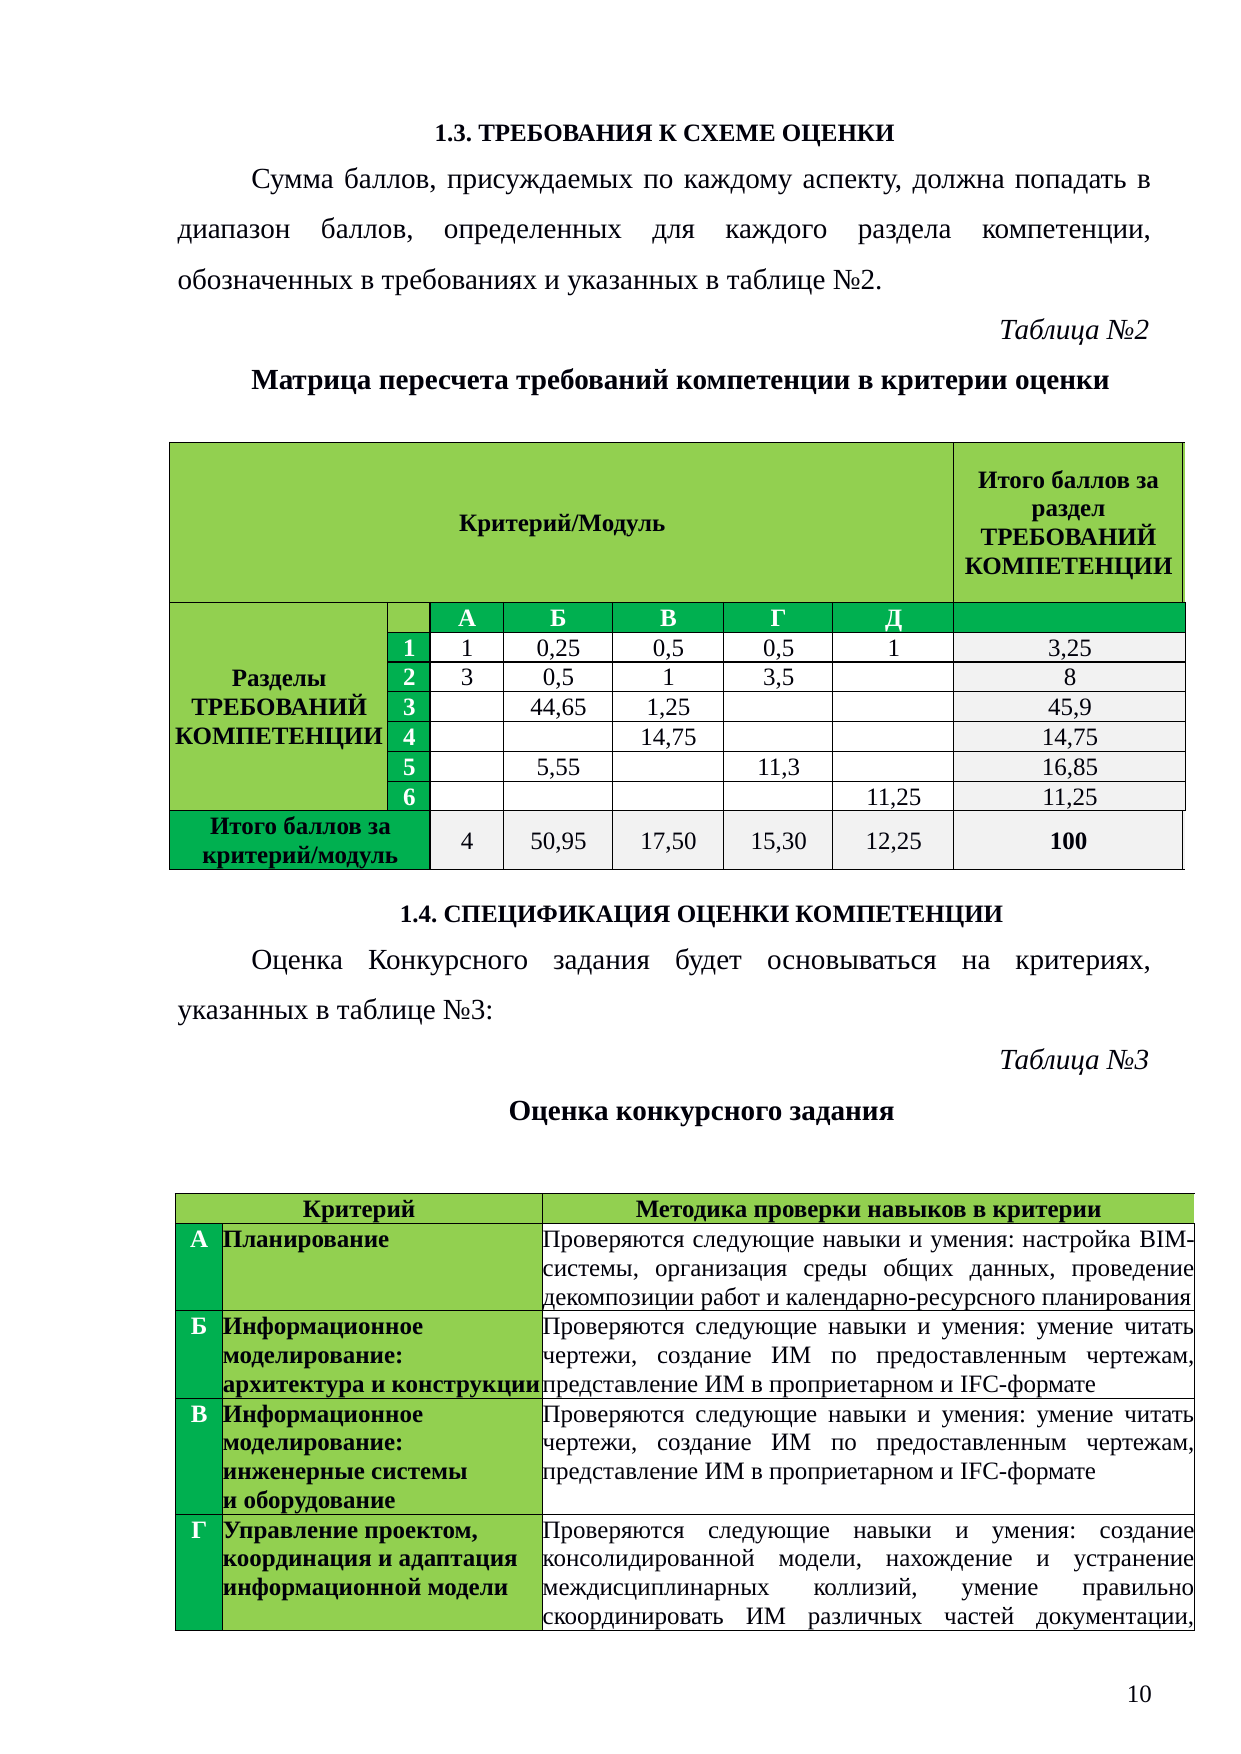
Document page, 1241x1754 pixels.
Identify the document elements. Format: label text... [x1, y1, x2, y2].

table_cell Проверяются следующие навыки и умения: умение читать чертежи, создание ИМ по предоставленным чертежам, представление ИМ в проприетарном и IFC-формате [543, 1311, 1194, 1398]
table_cell 1 [388, 633, 429, 661]
table_cell Проверяются следующие навыки и умения: настройка BIM-системы, организация среды общих данных, проведение декомпозиции работ и календарно-ресурсного планирования [543, 1224, 1194, 1310]
table_cell 6 [388, 782, 429, 810]
table_cell 5,55 [504, 752, 612, 781]
table_cell Д [833, 603, 953, 632]
table_cell 100 [954, 811, 1182, 869]
table_cell 4 [431, 811, 503, 869]
table_cell Г [724, 603, 832, 632]
table_cell 50,95 [504, 811, 612, 869]
table_cell [724, 722, 832, 751]
table_cell 4 [388, 722, 429, 751]
table_cell 1 [833, 633, 953, 661]
table_cell 3,5 [724, 663, 832, 691]
table_cell 11,3 [724, 752, 832, 781]
table_cell 8 [954, 663, 1185, 691]
table_cell [613, 782, 723, 810]
table_cell В [176, 1399, 222, 1514]
table_cell 11,25 [833, 782, 953, 810]
text Сумма баллов, присуждаемых по каждому аспекту, должна попадать в диапазон баллов, определенных для каждого раздела компетенции, обозначенных в требованиях и указанных в таблице №2. [177, 161, 1152, 295]
table_cell [833, 722, 953, 751]
table_cell Проверяются следующие навыки и умения: умение читать чертежи, создание ИМ по предоставленным чертежам, представление ИМ в проприетарном и IFC-формате [543, 1399, 1194, 1514]
table_header Методика проверки навыков в критерии [543, 1194, 1194, 1223]
table_cell 0,5 [724, 633, 832, 661]
table_cell 14,75 [613, 722, 723, 751]
table_cell 17,50 [613, 811, 723, 869]
table_cell [724, 782, 832, 810]
table_cell 0,5 [504, 663, 612, 691]
table_cell A [431, 603, 503, 632]
table_cell В [613, 603, 723, 632]
table_cell 16,85 [954, 752, 1185, 781]
table_cell 0,5 [613, 633, 723, 661]
table_cell 14,75 [954, 722, 1185, 751]
table_cell 2 [388, 663, 429, 691]
table_cell [431, 782, 503, 810]
table_cell 45,9 [954, 692, 1185, 721]
table_cell 3 [431, 663, 503, 691]
table_cell Б [504, 603, 612, 632]
table_cell [388, 603, 429, 632]
text Оценка Конкурсного задания будет основываться на критериях, указанных в таблице №3: [177, 942, 1152, 1026]
table_cell [724, 692, 832, 721]
table_cell [431, 692, 503, 721]
table_cell 0,25 [504, 633, 612, 661]
table_cell 1,25 [613, 692, 723, 721]
table_cell [613, 752, 723, 781]
table_cell Разделы ТРЕБОВАНИЙ КОМПЕТЕНЦИИ [170, 603, 387, 810]
table_cell А [176, 1224, 222, 1310]
table_cell [504, 722, 612, 751]
table_cell 12,25 [833, 811, 953, 869]
text 1.3. ТРЕБОВАНИЯ К СХЕМЕ ОЦЕНКИ [177, 118, 1152, 147]
table_cell Информационное моделирование: инженерные системы и оборудование [223, 1399, 542, 1514]
table_cell 11,25 [954, 782, 1185, 810]
table_cell 1 [431, 633, 503, 661]
table_cell Итого баллов за критерий/модуль [170, 811, 429, 869]
table_cell [504, 782, 612, 810]
table_cell Г [176, 1515, 222, 1630]
text Матрица пересчета требований компетенции в критерии оценки [177, 362, 1152, 396]
table_cell [833, 752, 953, 781]
table_cell Планирование [223, 1224, 542, 1310]
table_cell [833, 692, 953, 721]
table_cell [223, 1515, 542, 1630]
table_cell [543, 1515, 1194, 1630]
table_cell 44,65 [504, 692, 612, 721]
text Оценка конкурсного задания [177, 1093, 1152, 1126]
text 1.4. СПЕЦИФИКАЦИЯ ОЦЕНКИ КОМПЕТЕНЦИИ [177, 899, 1152, 927]
table_cell Б [176, 1311, 222, 1398]
table_cell 15,30 [724, 811, 832, 869]
table_cell 5 [388, 752, 429, 781]
table_cell 3 [388, 692, 429, 721]
table_cell [954, 603, 1185, 632]
table_cell [431, 722, 503, 751]
table_cell 1 [613, 663, 723, 691]
text Таблица №2 [177, 312, 1152, 346]
table_cell [833, 663, 953, 691]
table_header Критерий/Модуль [170, 443, 953, 602]
table_cell [431, 752, 503, 781]
table_header Критерий [176, 1194, 542, 1223]
table_cell Информационное моделирование: архитектура и конструкции [223, 1311, 542, 1398]
table_header Итого баллов за раздел ТРЕБОВАНИЙ КОМПЕТЕНЦИИ [954, 443, 1182, 602]
table_cell 3,25 [954, 633, 1185, 661]
text Таблица №3 [177, 1042, 1152, 1076]
